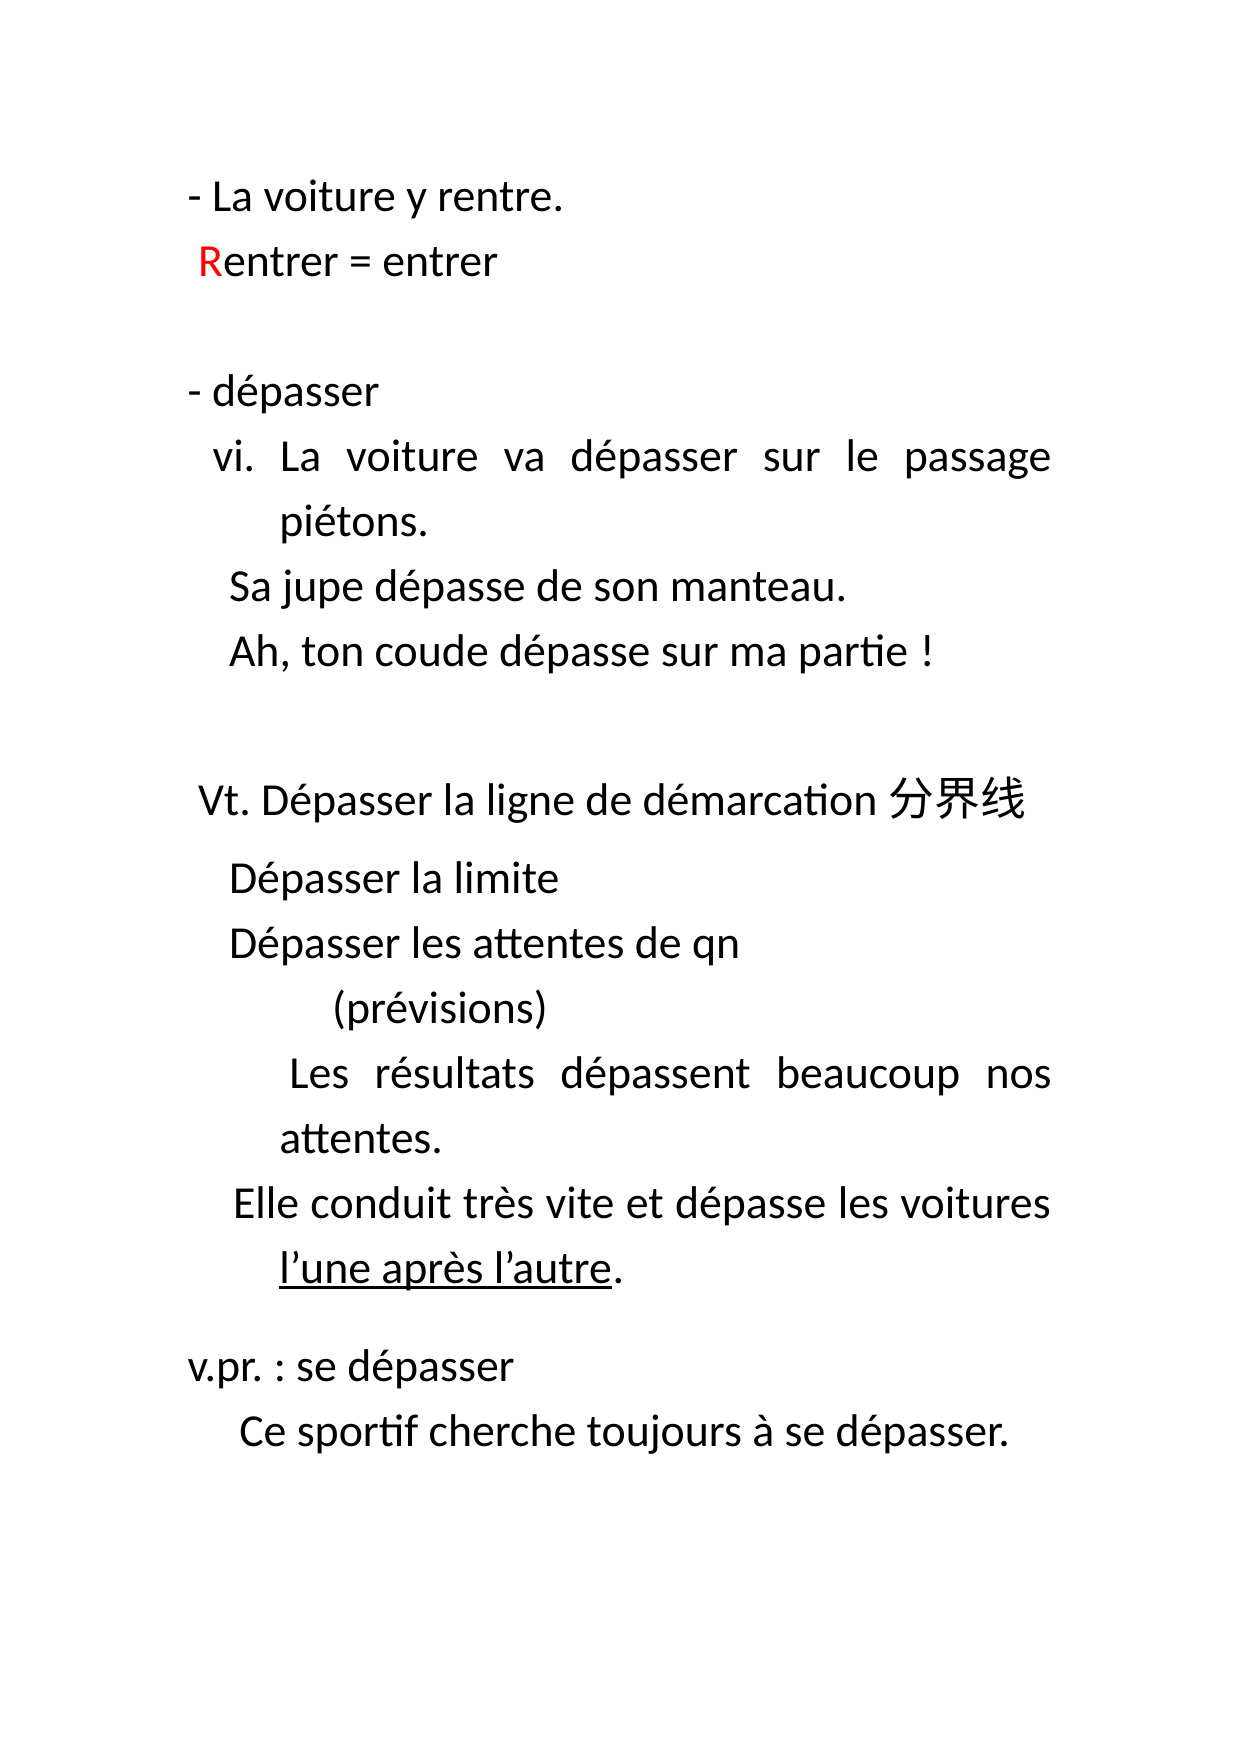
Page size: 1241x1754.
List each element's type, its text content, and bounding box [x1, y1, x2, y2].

text Dépasser les attentes de qn [187, 909, 1053, 974]
text Sa jupe dépasse de son manteau. [187, 552, 1053, 617]
text Ce sportif cherche toujours à se dépasser. [187, 1397, 1053, 1462]
text Dépasser la limite [187, 844, 1053, 909]
text - dépasser [187, 357, 1053, 422]
text Elle conduit très vite et dépasse les voitures l’une après l’autre. [187, 1169, 1053, 1299]
text v.pr. : se dépasser [187, 1332, 1053, 1397]
text Les résultats dépassent beaucoup nos attentes. [187, 1039, 1053, 1169]
text Rentrer = entrer [187, 227, 1053, 292]
text Ah, ton coude dépasse sur ma partie ! [187, 617, 1053, 682]
text (prévisions) [187, 974, 1053, 1039]
text Vt. Dépasser la ligne de démarcation 分界线 [187, 747, 1053, 844]
text - La voiture y rentre. [187, 162, 1053, 227]
text vi. La voiture va dépasser sur le passage piétons. [187, 422, 1053, 552]
